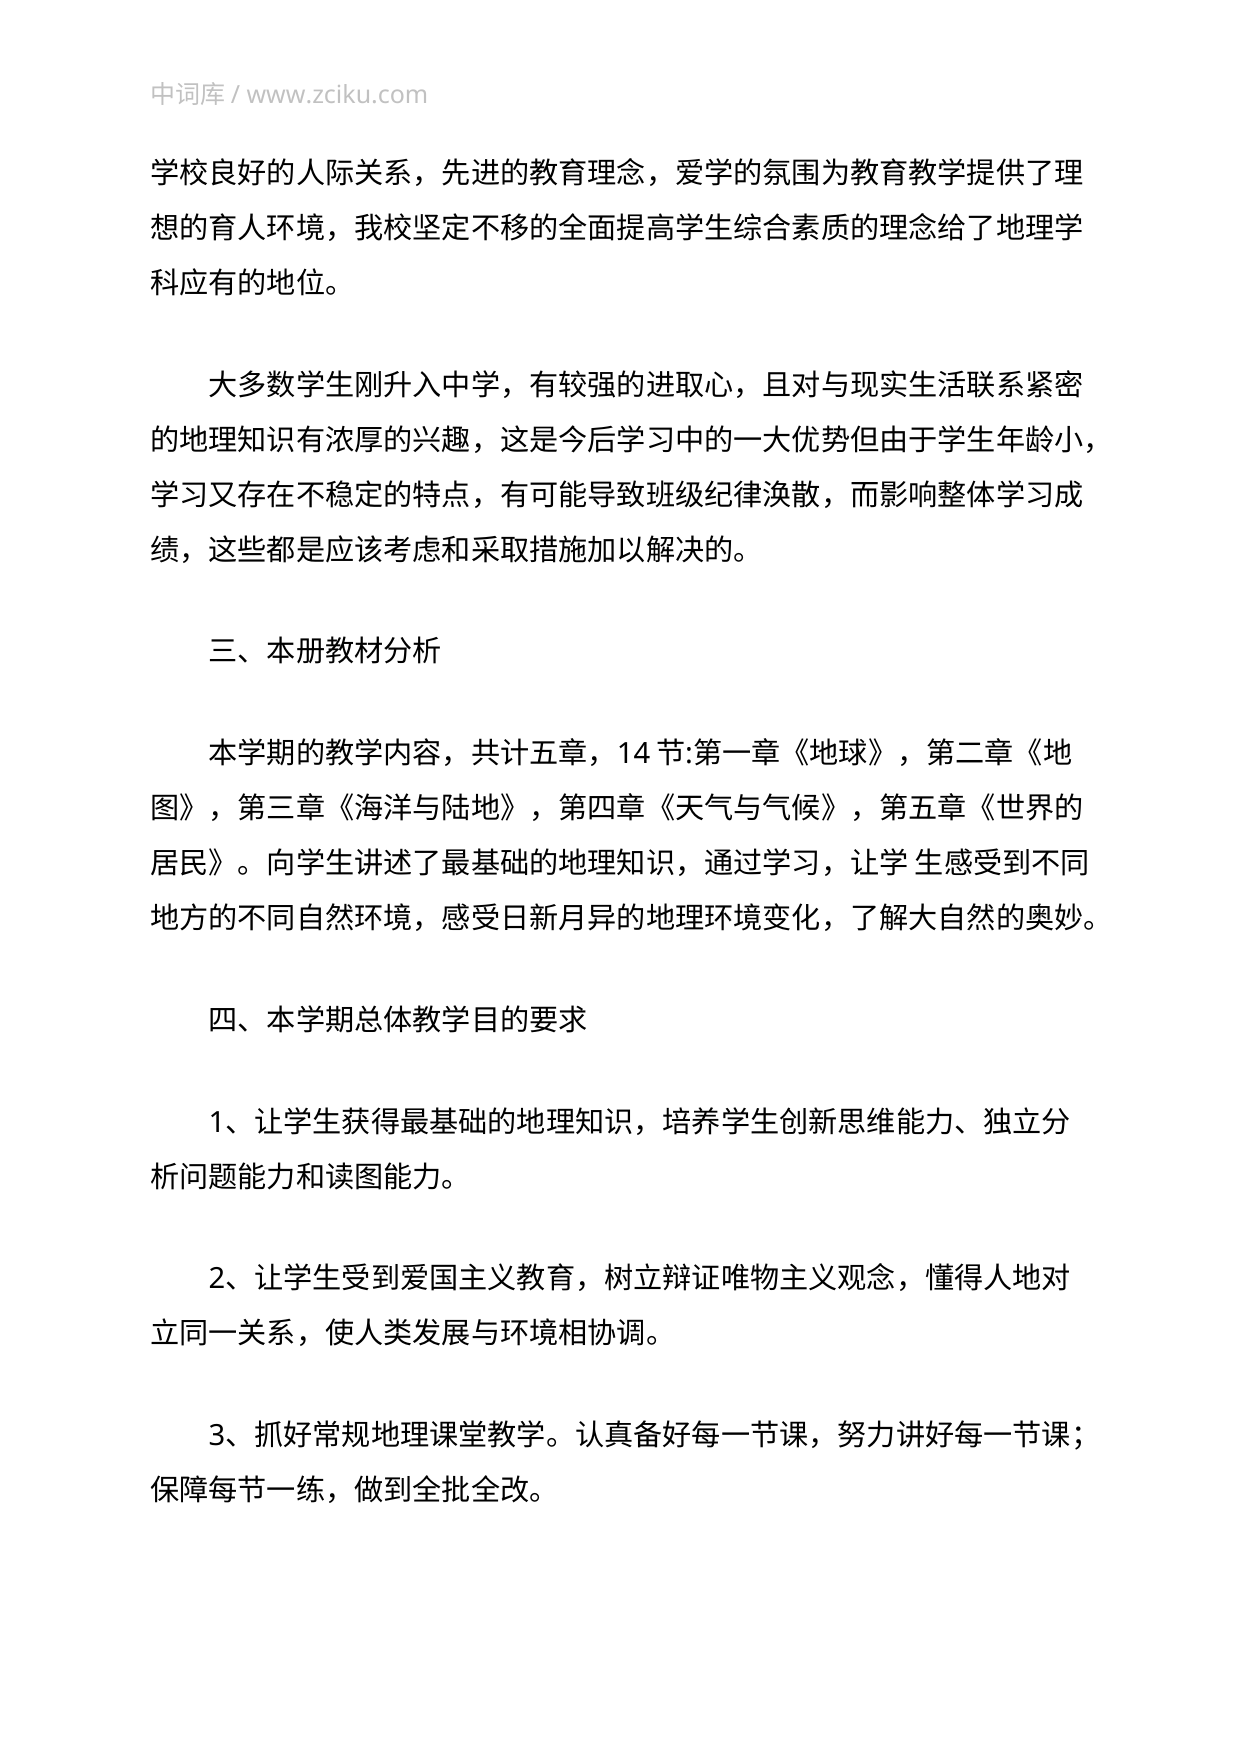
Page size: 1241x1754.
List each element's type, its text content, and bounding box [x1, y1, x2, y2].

text 本学期的教学内容，共计五章，14节:第一章《地球》，第二章《地图》，第三章《海洋与陆地》，第四章《天气与气候》，第五章《世界的居民》。向学生讲述了最基础的地理知识，通过学习，让学 生感受到不同地方的不同自然环境，感受日新月异的地理环境变化，了解大自然的奥妙。 [150, 730, 1090, 937]
text 三、本册教材分析 [150, 628, 1090, 670]
text 大多数学生刚升入中学，有较强的进取心，且对与现实生活联系紧密的地理知识有浓厚的兴趣，这是今后学习中的一大优势但由于学生年龄小，学习又存在不稳定的特点，有可能导致班级纪律涣散，而影响整体学习成绩，这些都是应该考虑和采取措施加以解决的。 [150, 362, 1090, 568]
text 1、让学生获得最基础的地理知识，培养学生创新思维能力、独立分析问题能力和读图能力。 [150, 1098, 1090, 1195]
text 四、本学期总体教学目的要求 [150, 996, 1090, 1039]
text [150, 150, 1090, 302]
text 3、抓好常规地理课堂教学。认真备好每一节课，努力讲好每一节课；保障每节一练，做到全批全改。 [150, 1412, 1090, 1509]
text 2、让学生受到爱国主义教育，树立辩证唯物主义观念，懂得人地对立同一关系，使人类发展与环境相协调。 [150, 1255, 1090, 1352]
